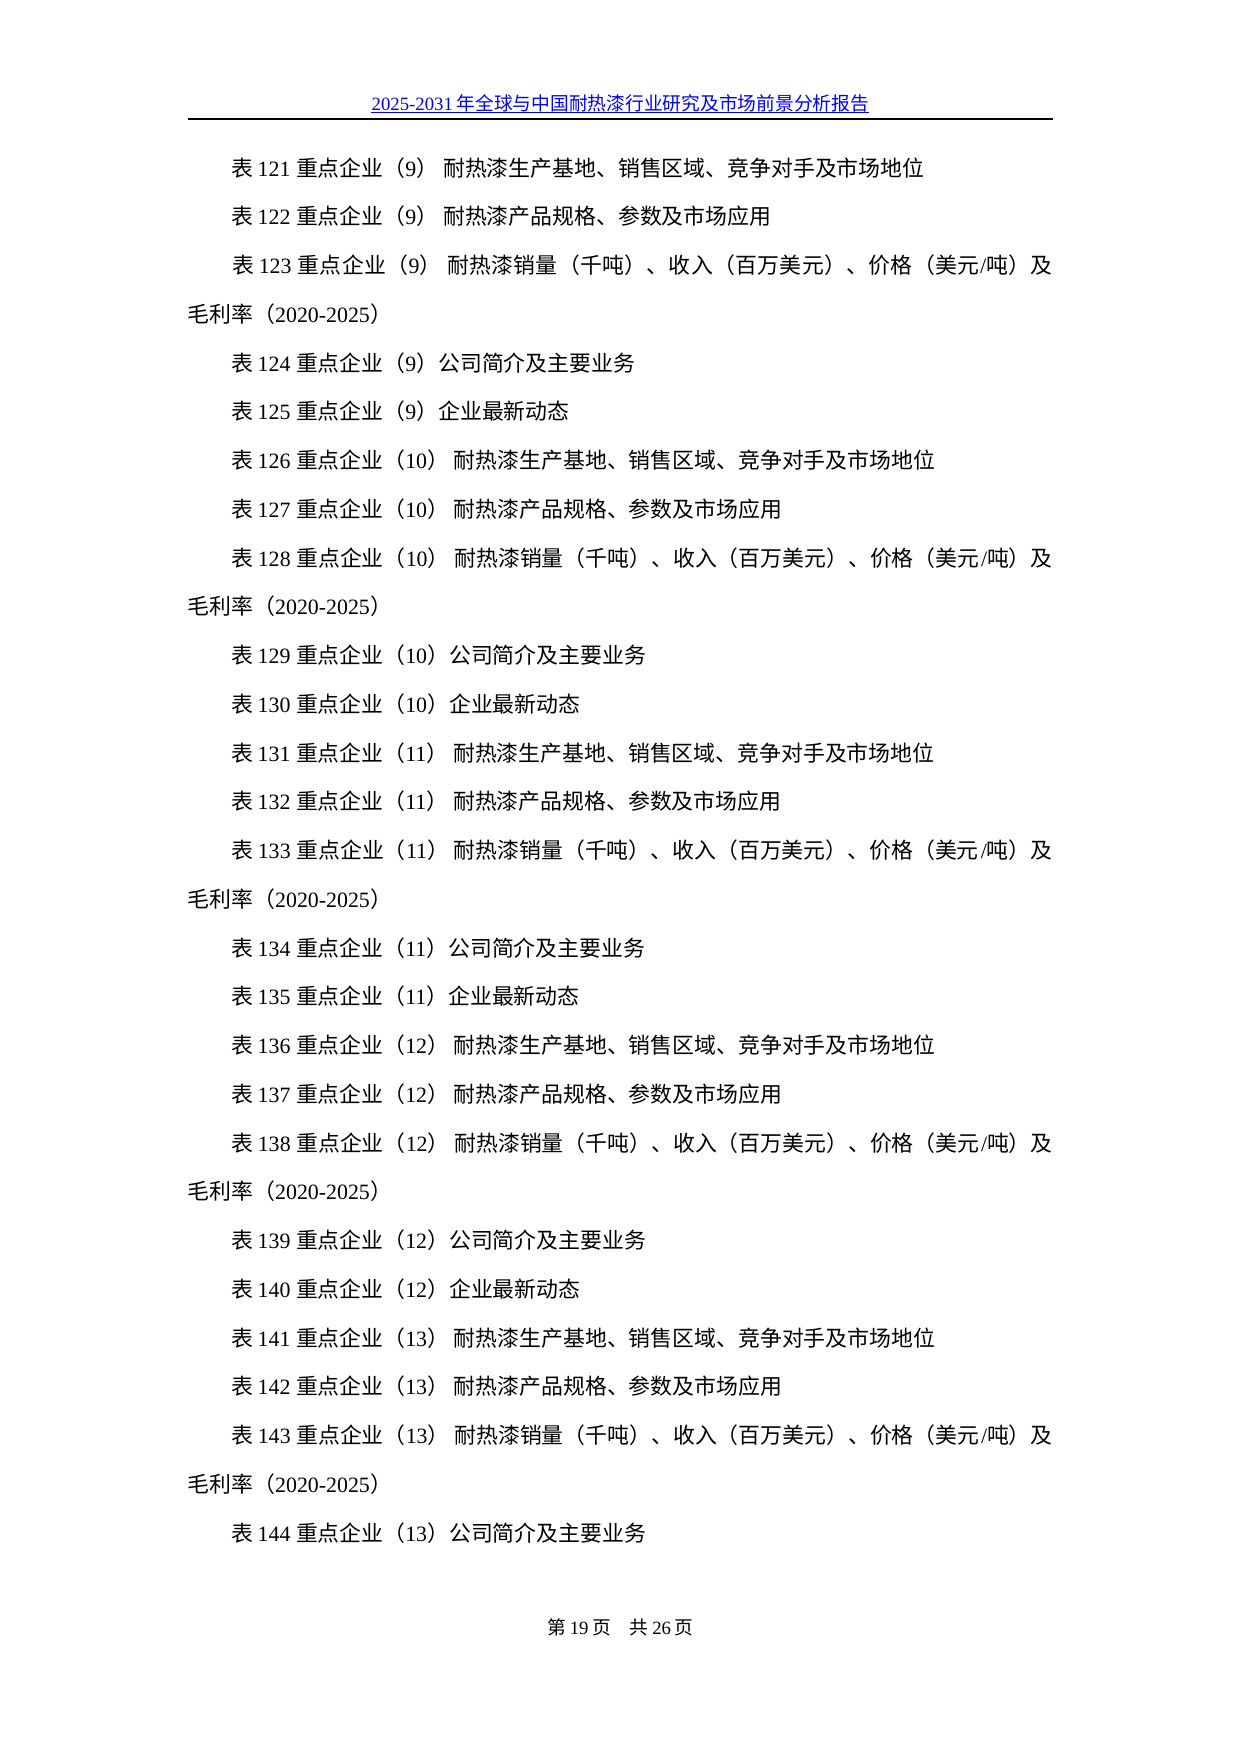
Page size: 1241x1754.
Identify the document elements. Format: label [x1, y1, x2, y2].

text [187, 150, 1053, 1548]
